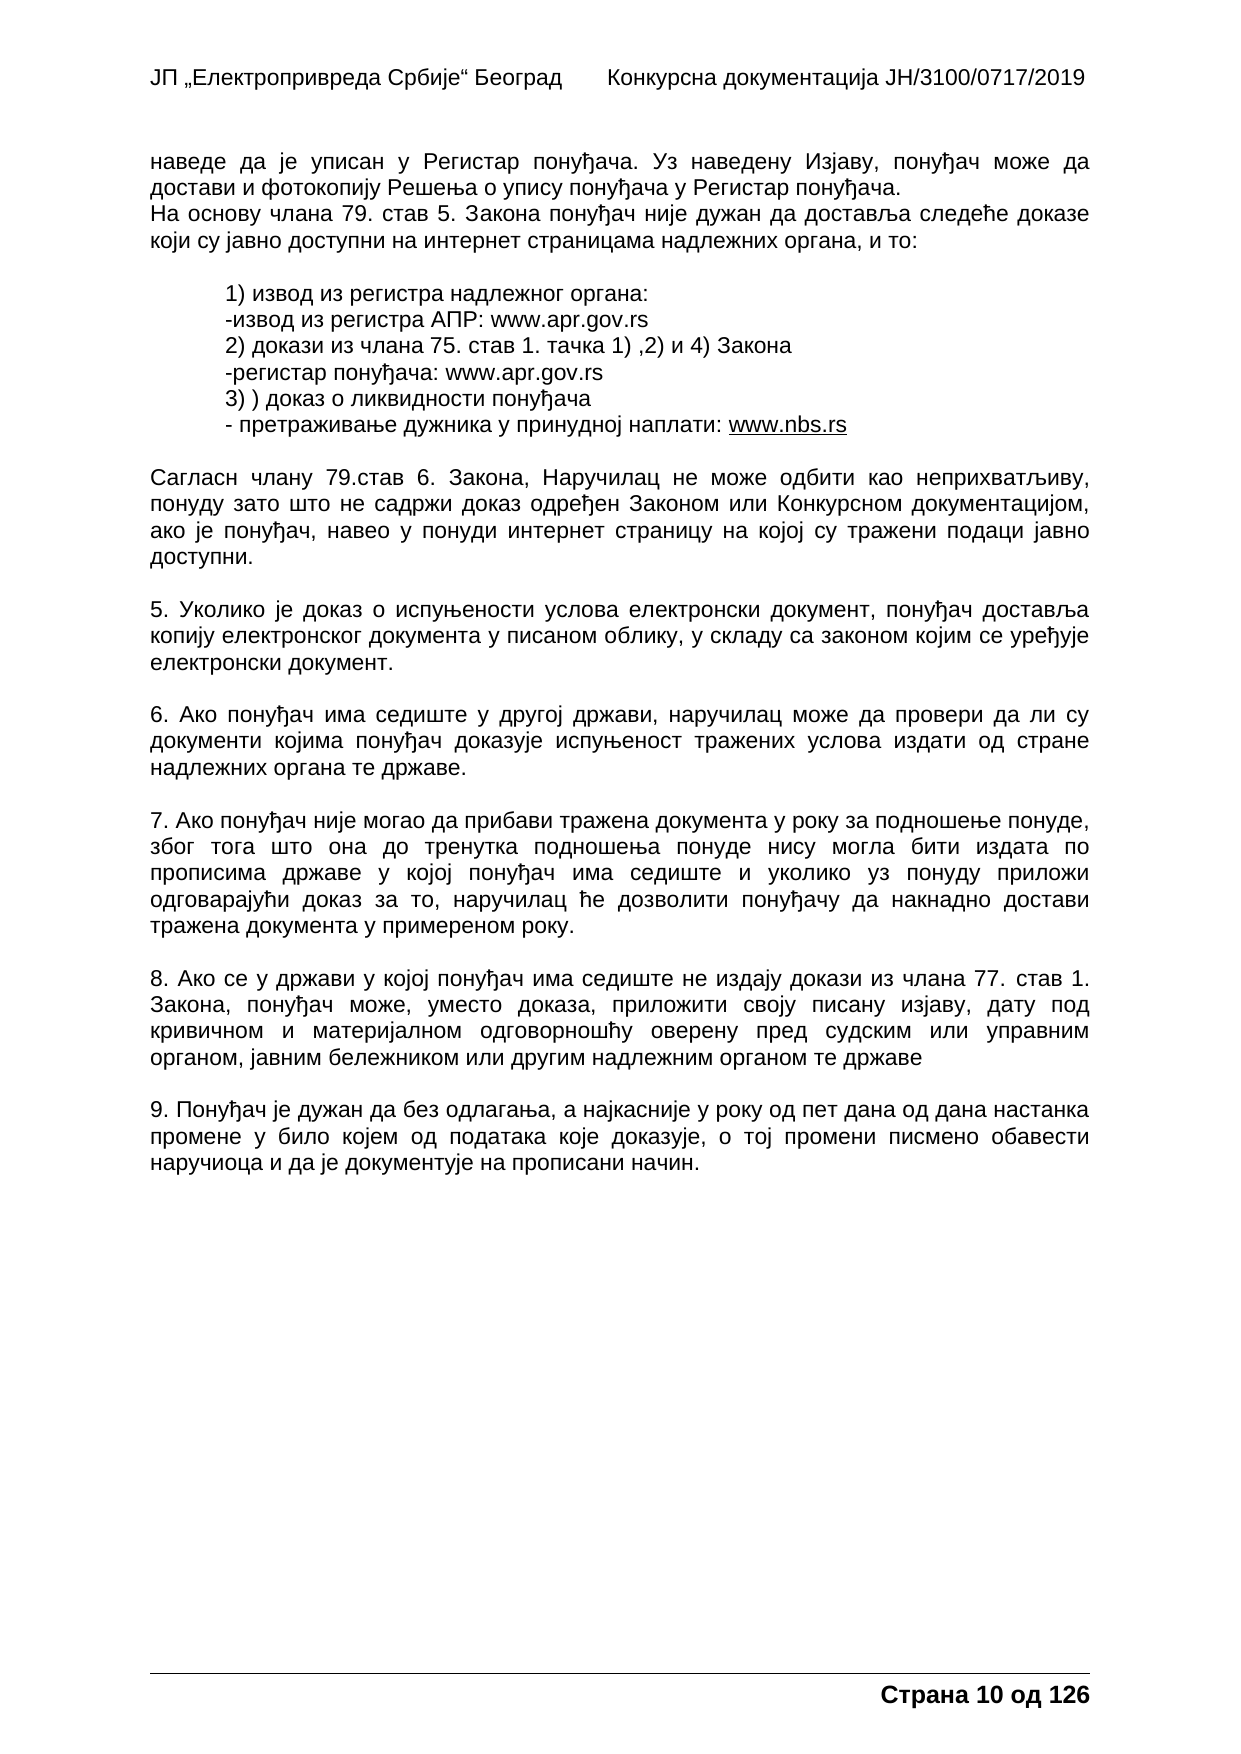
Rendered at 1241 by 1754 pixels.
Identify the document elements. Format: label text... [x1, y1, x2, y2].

text - претраживање дужника у принудној наплати: www.nbs.rs [150, 411, 1090, 438]
text 6. Ако понуђач има седиште у другој држави, наручилац може да провери да ли су документи којима понуђач доказује испуњеност тражених услова издати од стране надлежних органа те државе. [150, 701, 1090, 780]
text 1) извод из регистра надлежног органа: [150, 279, 1090, 306]
text 3) ) доказ о ликвидности понуђача [150, 385, 1090, 411]
text На основу члана 79. став 5. Закона понуђач није дужан да доставља следеће доказе који су јавно доступни на интернет страницама надлежних органа, и то: [150, 200, 1090, 253]
text -извод из регистра АПР: www.apr.gov.rs [150, 306, 1090, 332]
text 7. Ако понуђач није могао да прибави тражена документа у року за подношење понуде, због тога што она до тренутка подношења понуде нису могла бити издата по прописима државе у којој понуђач има седиште и уколико уз понуду приложи одговарајући доказ за то, наручилац ће дозволити понуђачу да накнадно достави тражена документа у примереном року. [150, 807, 1090, 938]
text 2) докази из члана 75. став 1. тачка 1) ,2) и 4) Закона [150, 332, 1090, 358]
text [150, 148, 1090, 200]
text -регистар понуђача: www.apr.gov.rs [150, 358, 1090, 385]
text Сагласн члану 79.став 6. Закона, Наручилац не може одбити као неприхватљиву, понуду зато што не садржи доказ одређен Законом или Конкурсном документацијом, ако је понуђач, навео у понуди интернет страницу на којој су тражени подаци јавно доступни. [150, 464, 1090, 569]
text 9. Понуђач је дужан да без одлагања, а најкасније у року од пет дана од дана настанка промене у било којем од података које доказује, о тој промени писмено обавести наручиоца и да је документује на прописани начин. [150, 1096, 1090, 1176]
text 5. Уколико је доказ о испуњености услова електронски документ, понуђач доставља копију електронског документа у писаном облику, у складу са законом којим се уређује електронски документ. [150, 596, 1090, 675]
text 8. Ако се у држави у којој понуђач има седиште не издају докази из члана 77. став 1. Закона, понуђач може, уместо доказа, приложити своју писану изјаву, дату под кривичном и материјалном одговорношћу оверену пред судским или управним органом, јавним бележником или другим надлежним органом те државе [150, 965, 1090, 1070]
